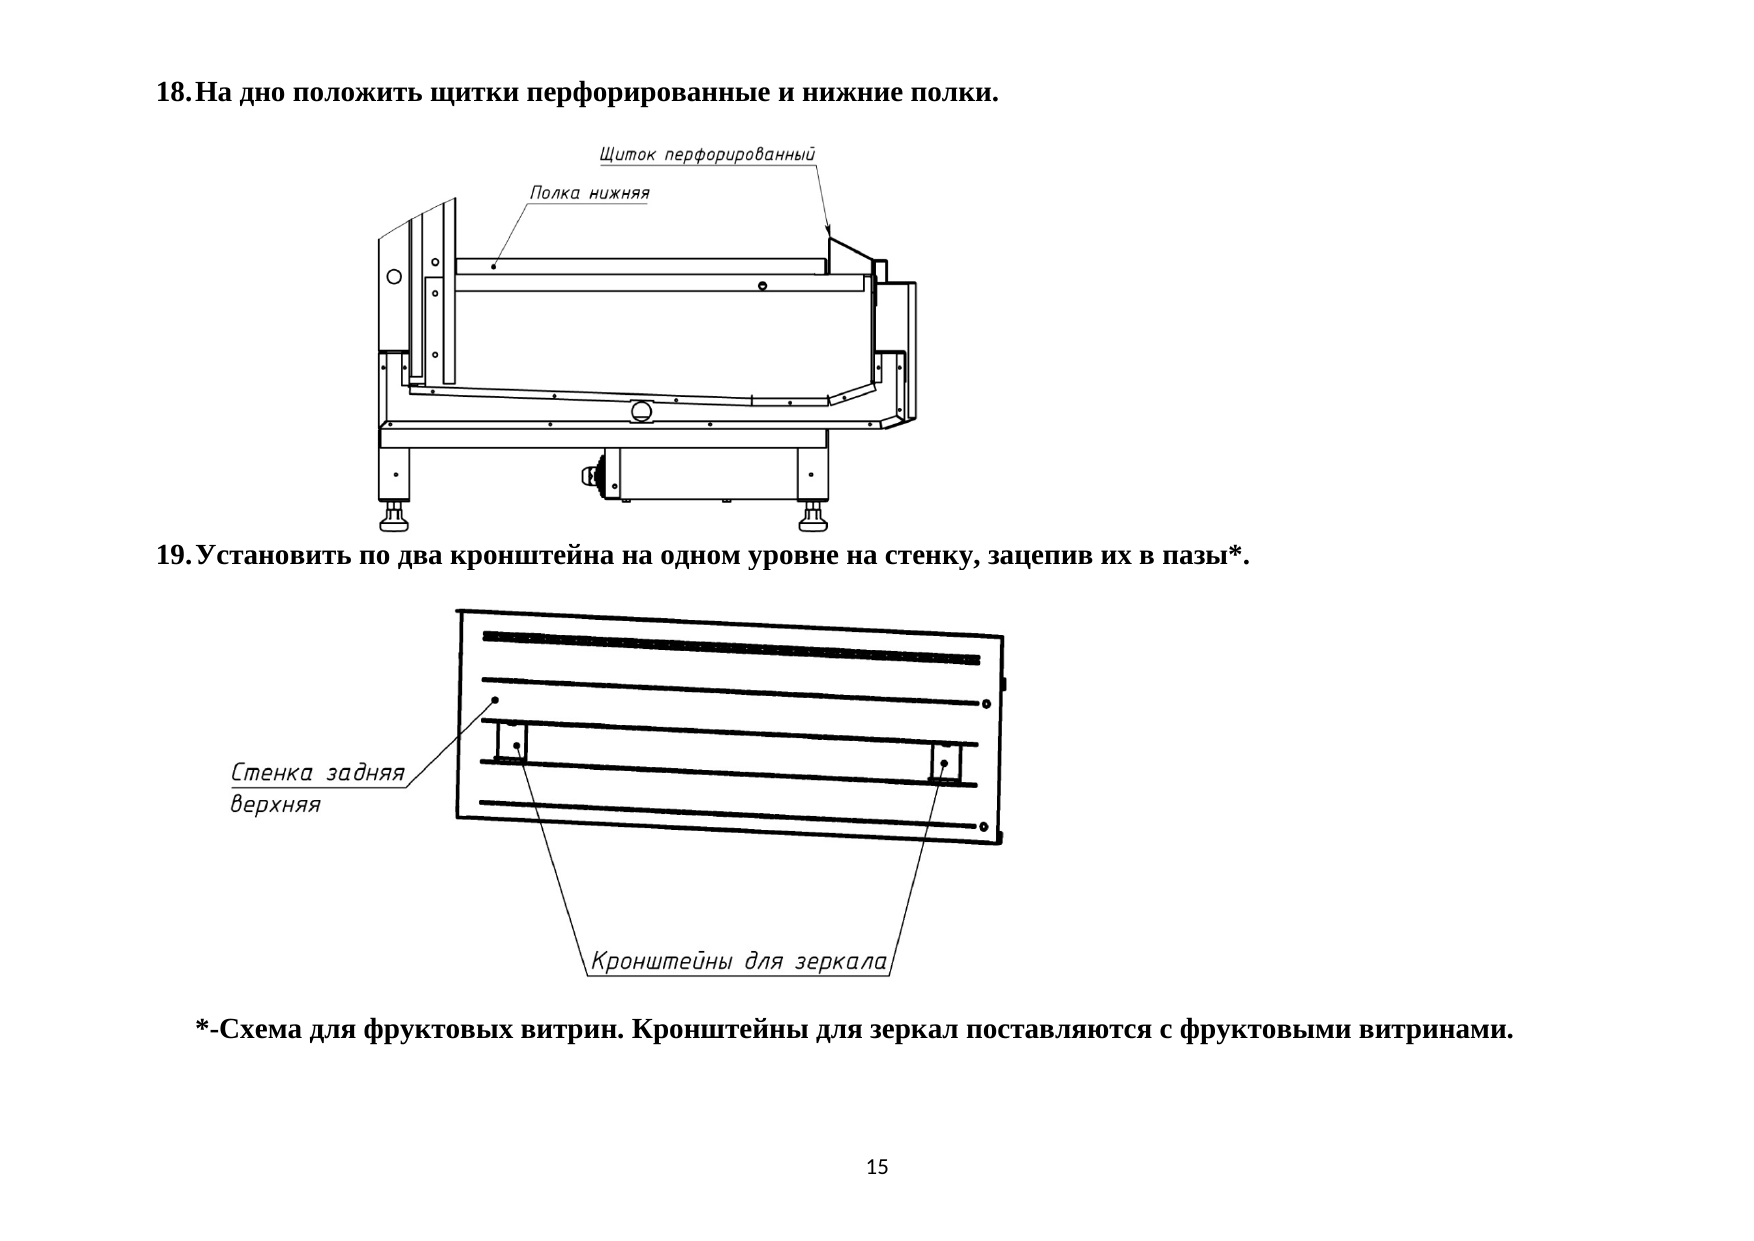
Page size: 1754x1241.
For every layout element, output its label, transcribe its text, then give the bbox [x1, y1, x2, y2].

picture [194, 570, 1053, 1012]
list Установить по два кронштейна на одном уровне на стенку, зацепив их в пазы*. [156, 537, 1636, 571]
picture [118, 141, 924, 538]
list *-Схема для фруктовых витрин. Кронштейны для зеркал поставляются с фруктовыми витринами. [195, 1012, 1636, 1045]
list На дно положить щитки перфорированные и нижние полки. [156, 74, 1636, 107]
